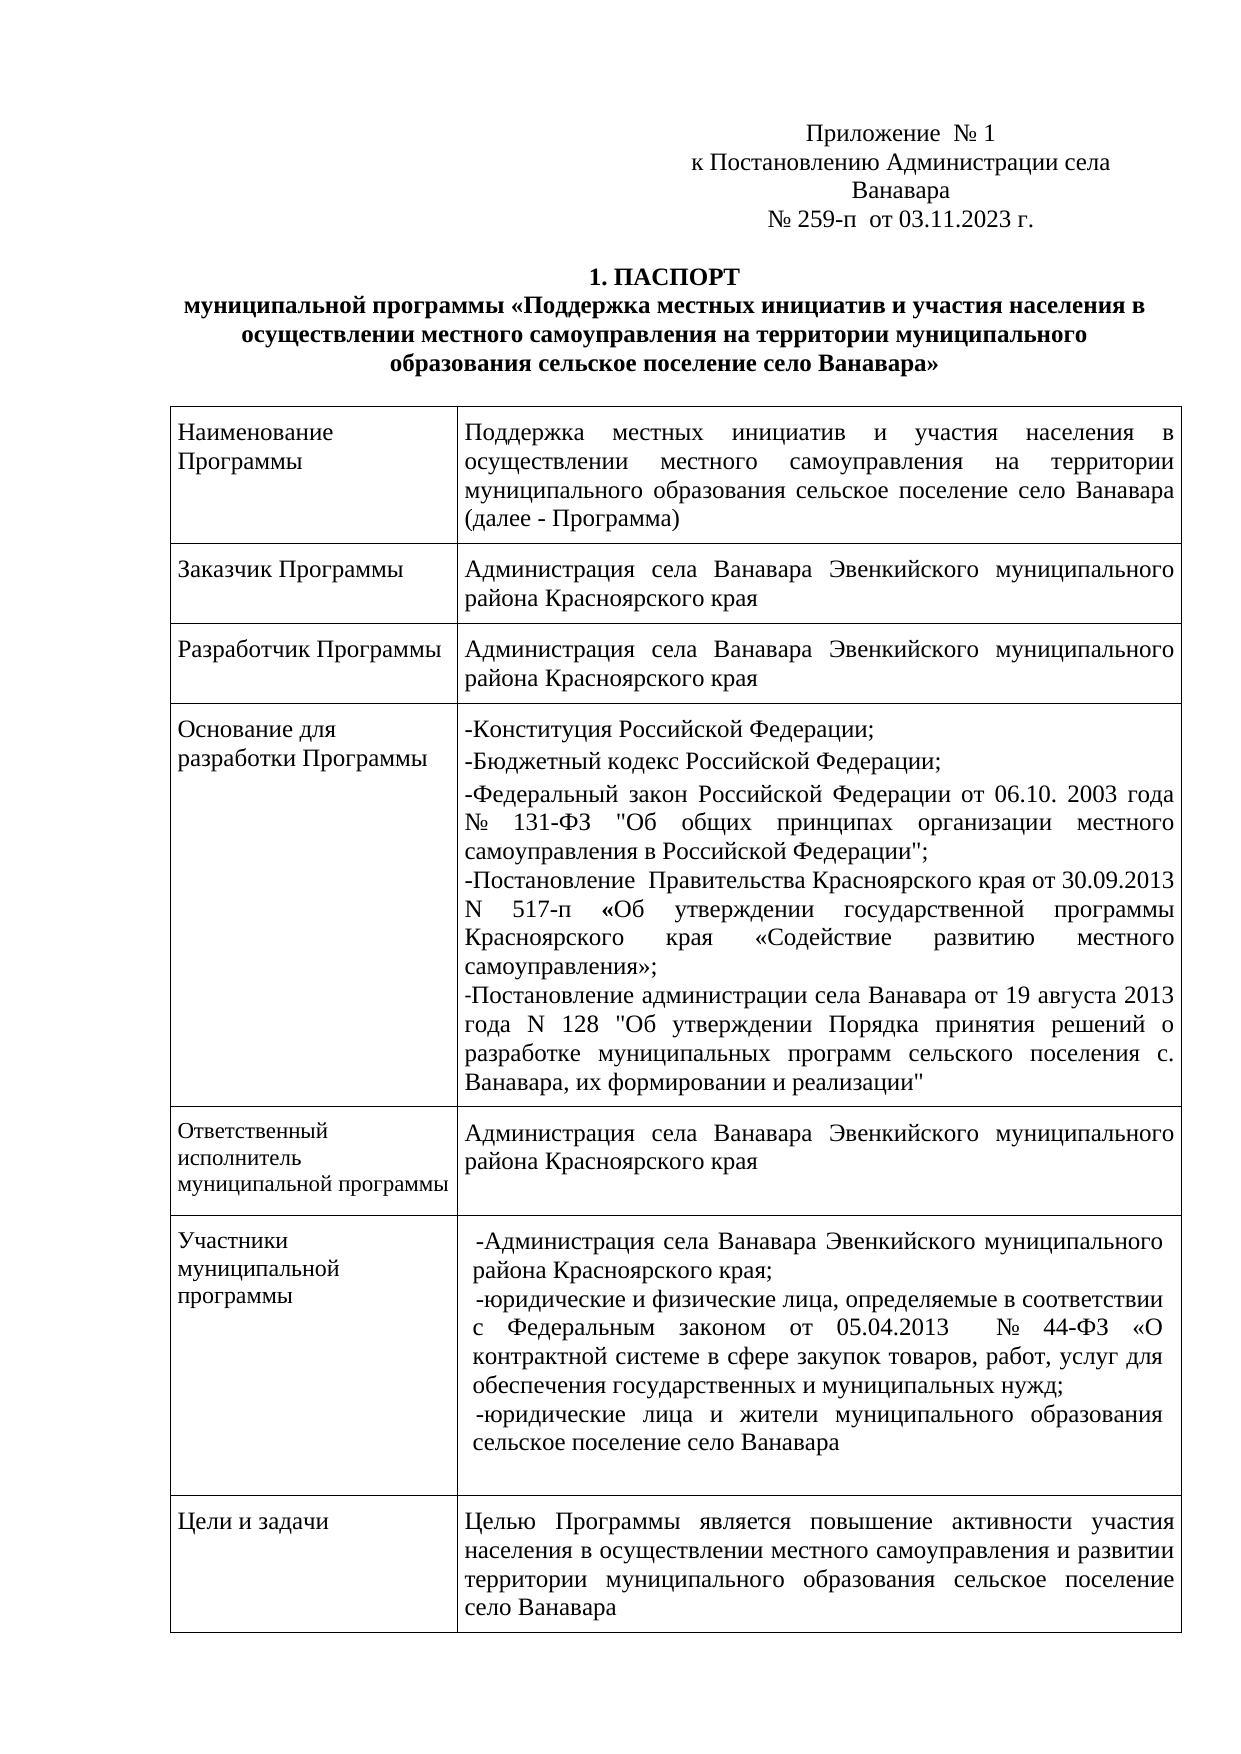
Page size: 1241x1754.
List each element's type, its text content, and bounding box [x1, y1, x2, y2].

table_cell Администрация села Ванавара Эвенкийского муниципального района Красноярского края [458, 624, 1181, 702]
table_cell Ответственный исполнитель муниципальной программы [171, 1107, 457, 1214]
table_cell Разработчик Программы [171, 624, 457, 702]
table_cell Основание для разработки Программы [171, 704, 457, 1106]
text 1. ПАСПОРТ [177, 262, 1152, 291]
text Приложение № 1 [650, 118, 1152, 147]
table_cell [458, 1216, 1181, 1494]
table_cell Заказчик Программы [171, 544, 457, 623]
table_cell Цели и задачи [171, 1496, 457, 1632]
text муниципальной программы «Поддержка местных инициатив и участия населения в осуществлении местного самоуправления на территории муниципального образования сельское поселение село Ванавара» [177, 291, 1152, 377]
text к Постановлению Администрации села Ванавара [650, 147, 1152, 204]
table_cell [458, 1496, 1181, 1632]
text № 259-п от 03.11.2023 г. [650, 204, 1152, 233]
table_cell Участники муниципальной программы [171, 1216, 457, 1494]
table_header Наименование Программы [171, 407, 457, 543]
table_cell Администрация села Ванавара Эвенкийского муниципального района Красноярского края [458, 544, 1181, 623]
table_header Поддержка местных инициатив и участия населения в осуществлении местного самоуправления на территории муниципального образования сельское поселение село Ванавара (далее - Программа) [458, 407, 1181, 543]
table_cell -Конституция Российской Федерации; -Бюджетный кодекс Российской Федерации; -Федеральный закон Российской Федерации от 06.10. 2003 года № 131-ФЗ "Об общих принципах организации местного самоуправления в Российской Федерации"; -Постановление Правительства Красноярского края от 30.09.2013 N 517-п «Об утверждении государственной программы Красноярского края «Содействие развитию местного самоуправления»; -Постановление администрации села Ванавара от 19 августа 2013 года N 128 "Об утверждении Порядка принятия решений о разработке муниципальных программ сельского поселения с. Ванавара, их формировании и реализации" [458, 704, 1181, 1106]
table_cell Администрация села Ванавара Эвенкийского муниципального района Красноярского края [458, 1107, 1181, 1214]
